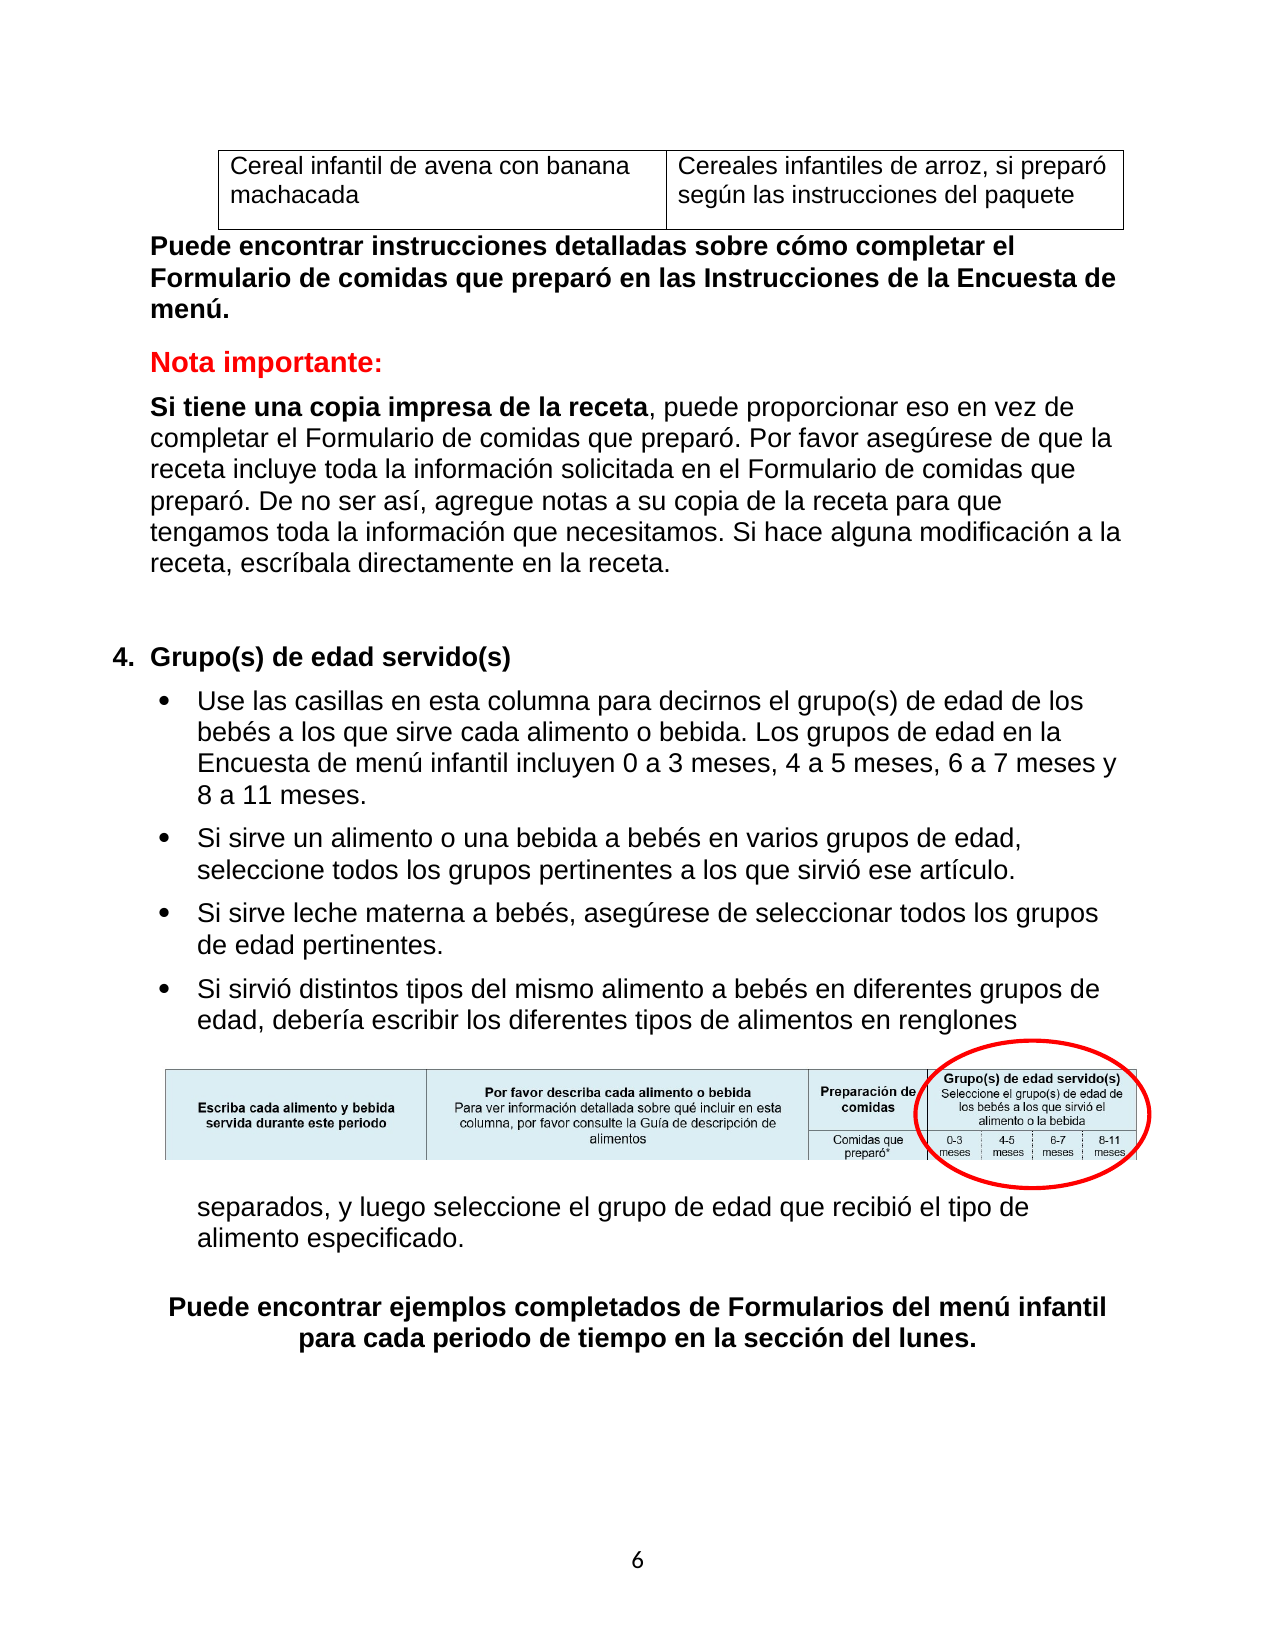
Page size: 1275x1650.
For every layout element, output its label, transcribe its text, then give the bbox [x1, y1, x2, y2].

text Puede encontrar instrucciones detalladas sobre cómo completar el Formulario de comidas que preparó en las Instrucciones de la Encuesta de menú. [150, 230, 1125, 324]
list Si sirve leche materna a bebés, asegúrese de seleccionar todos los grupos de edad pertinentes. [159, 897, 1125, 960]
list Use las casillas en esta columna para decirnos el grupo(s) de edad de los bebés a los que sirve cada alimento o bebida. Los grupos de edad en la Encuesta de menú infantil incluyen 0 a 3 meses, 4 a 5 meses, 6 a 7 meses y 8 a 11 meses. [159, 685, 1125, 810]
picture [162, 1066, 939, 1160]
picture [918, 1066, 1138, 1160]
picture [1126, 1066, 1138, 1078]
text Nota importante: [150, 345, 1125, 378]
list Grupo(s) de edad servido(s) [112, 641, 1125, 672]
text Puede encontrar ejemplos completados de Formularios del menú infantil para cada periodo de tiempo en la sección del lunes. [150, 1291, 1125, 1353]
table_cell Cereales infantiles de arroz, si preparó según las instrucciones del paquete [667, 151, 1123, 229]
picture [1129, 1151, 1138, 1160]
list Si sirve un alimento o una bebida a bebés en varios grupos de edad, seleccione todos los grupos pertinentes a los que sirvió ese artículo. [159, 822, 1125, 885]
text Si tiene una copia impresa de la receta, puede proporcionar eso en vez de completar el Formulario de comidas que preparó. Por favor asegúrese de que la receta incluye toda la información solicitada en el Formulario de comidas que preparó. De no ser así, agregue notas a su copia de la receta para que tengamos toda la información que necesitamos. Si hace alguna modificación a la receta, escríbala directamente en la receta. [150, 391, 1125, 578]
table_cell Cereal infantil de avena con banana machacada [219, 151, 666, 229]
